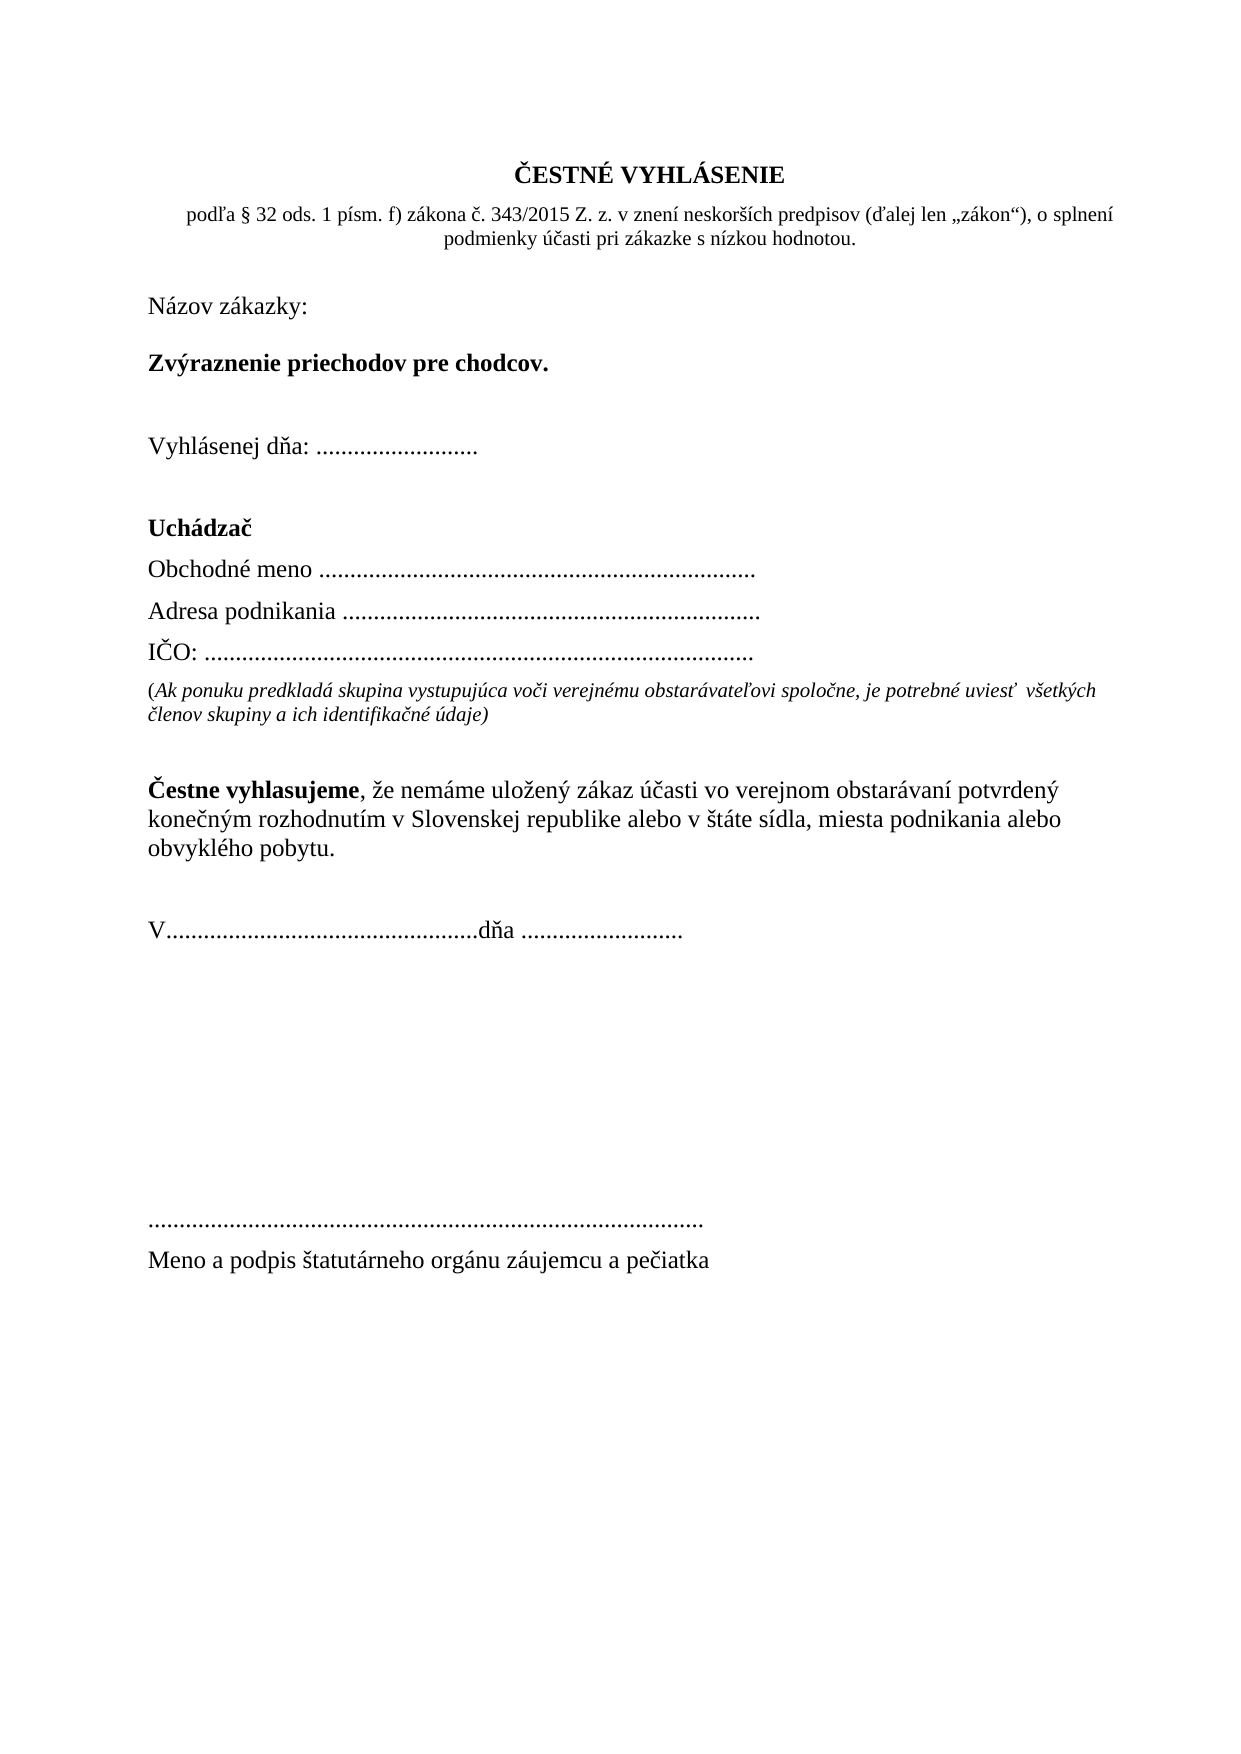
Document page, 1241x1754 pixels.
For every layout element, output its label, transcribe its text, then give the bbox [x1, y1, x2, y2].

text Čestné vyhlásenie [148, 160, 1152, 189]
text ......................................................................................... [148, 1204, 1152, 1233]
text Uchádzač [148, 513, 1152, 542]
text Vyhlásenej dňa: .......................... [148, 431, 1152, 459]
text Názov zákazky: [148, 291, 1152, 319]
text (Ak ponuku predkladá skupina vystupujúca voči verejnému obstarávateľovi spoločne, je potrebné uviesť všetkých členov skupiny a ich identifikačné údaje) [148, 678, 1152, 726]
text Meno a podpis štatutárneho orgánu záujemcu a pečiatka [148, 1246, 1152, 1274]
text Adresa podnikania ................................................................... [148, 596, 1152, 624]
text Zvýraznenie priechodov pre chodcov. [148, 348, 1152, 377]
text IČO: ........................................................................................ [148, 637, 1152, 666]
text Čestne vyhlasujeme, že nemáme uložený zákaz účasti vo verejnom obstarávaní potvrdený konečným rozhodnutím v Slovenskej republike alebo v štáte sídla, miesta podnikania alebo obvyklého pobytu. [148, 776, 1152, 862]
text V..................................................dňa .......................... [148, 916, 1152, 944]
text podľa § 32 ods. 1 písm. f) zákona č. 343/2015 Z. z. v znení neskorších predpisov (ďalej len „zákon“), o splnení podmienky účasti pri zákazke s nízkou hodnotou. [148, 201, 1152, 249]
text Obchodné meno ...................................................................... [148, 554, 1152, 583]
